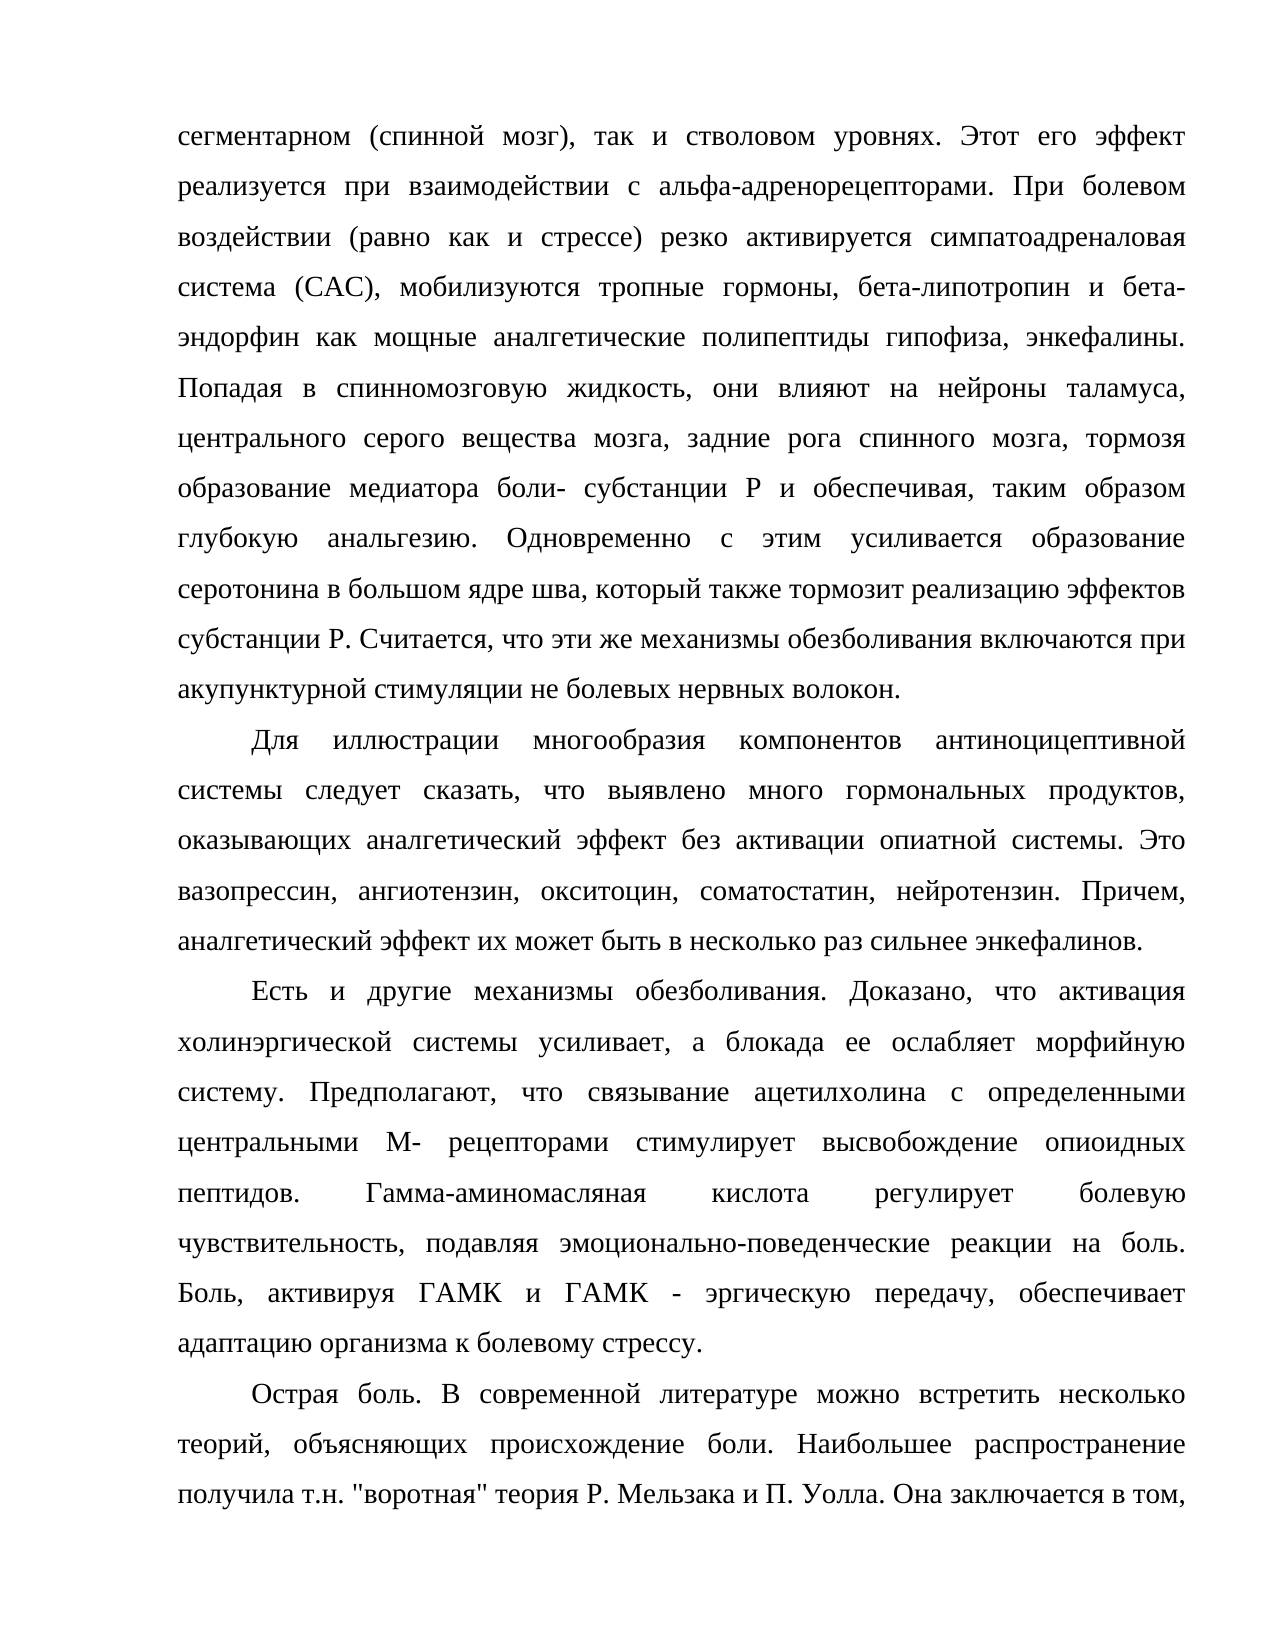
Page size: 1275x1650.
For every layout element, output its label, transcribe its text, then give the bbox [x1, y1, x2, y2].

text Есть и другие механизмы обезболивания. Доказано, что активация холинэргической системы усиливает, а блокада ее ослабляет морфийную систему. Предполагают, что связывание ацетилхолина с определенными центральными М- рецепторами стимулирует высвобождение опиоидных пептидов. Гамма-аминомасляная кислота регулирует болевую чувствительность, подавляя эмоционально-поведенческие реакции на боль. Боль, активируя ГАМК и ГАМК - эргическую передачу, обеспечивает адаптацию организма к болевому стрессу. [177, 973, 1186, 1359]
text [177, 118, 1186, 705]
text Для иллюстрации многообразия компонентов антиноцицептивной системы следует сказать, что выявлено много гормональных продуктов, оказывающих аналгетический эффект без активации опиатной системы. Это вазопрессин, ангиотензин, окситоцин, соматостатин, нейротензин. Причем, аналгетический эффект их может быть в несколько раз сильнее энкефалинов. [177, 722, 1186, 957]
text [177, 1376, 1186, 1510]
